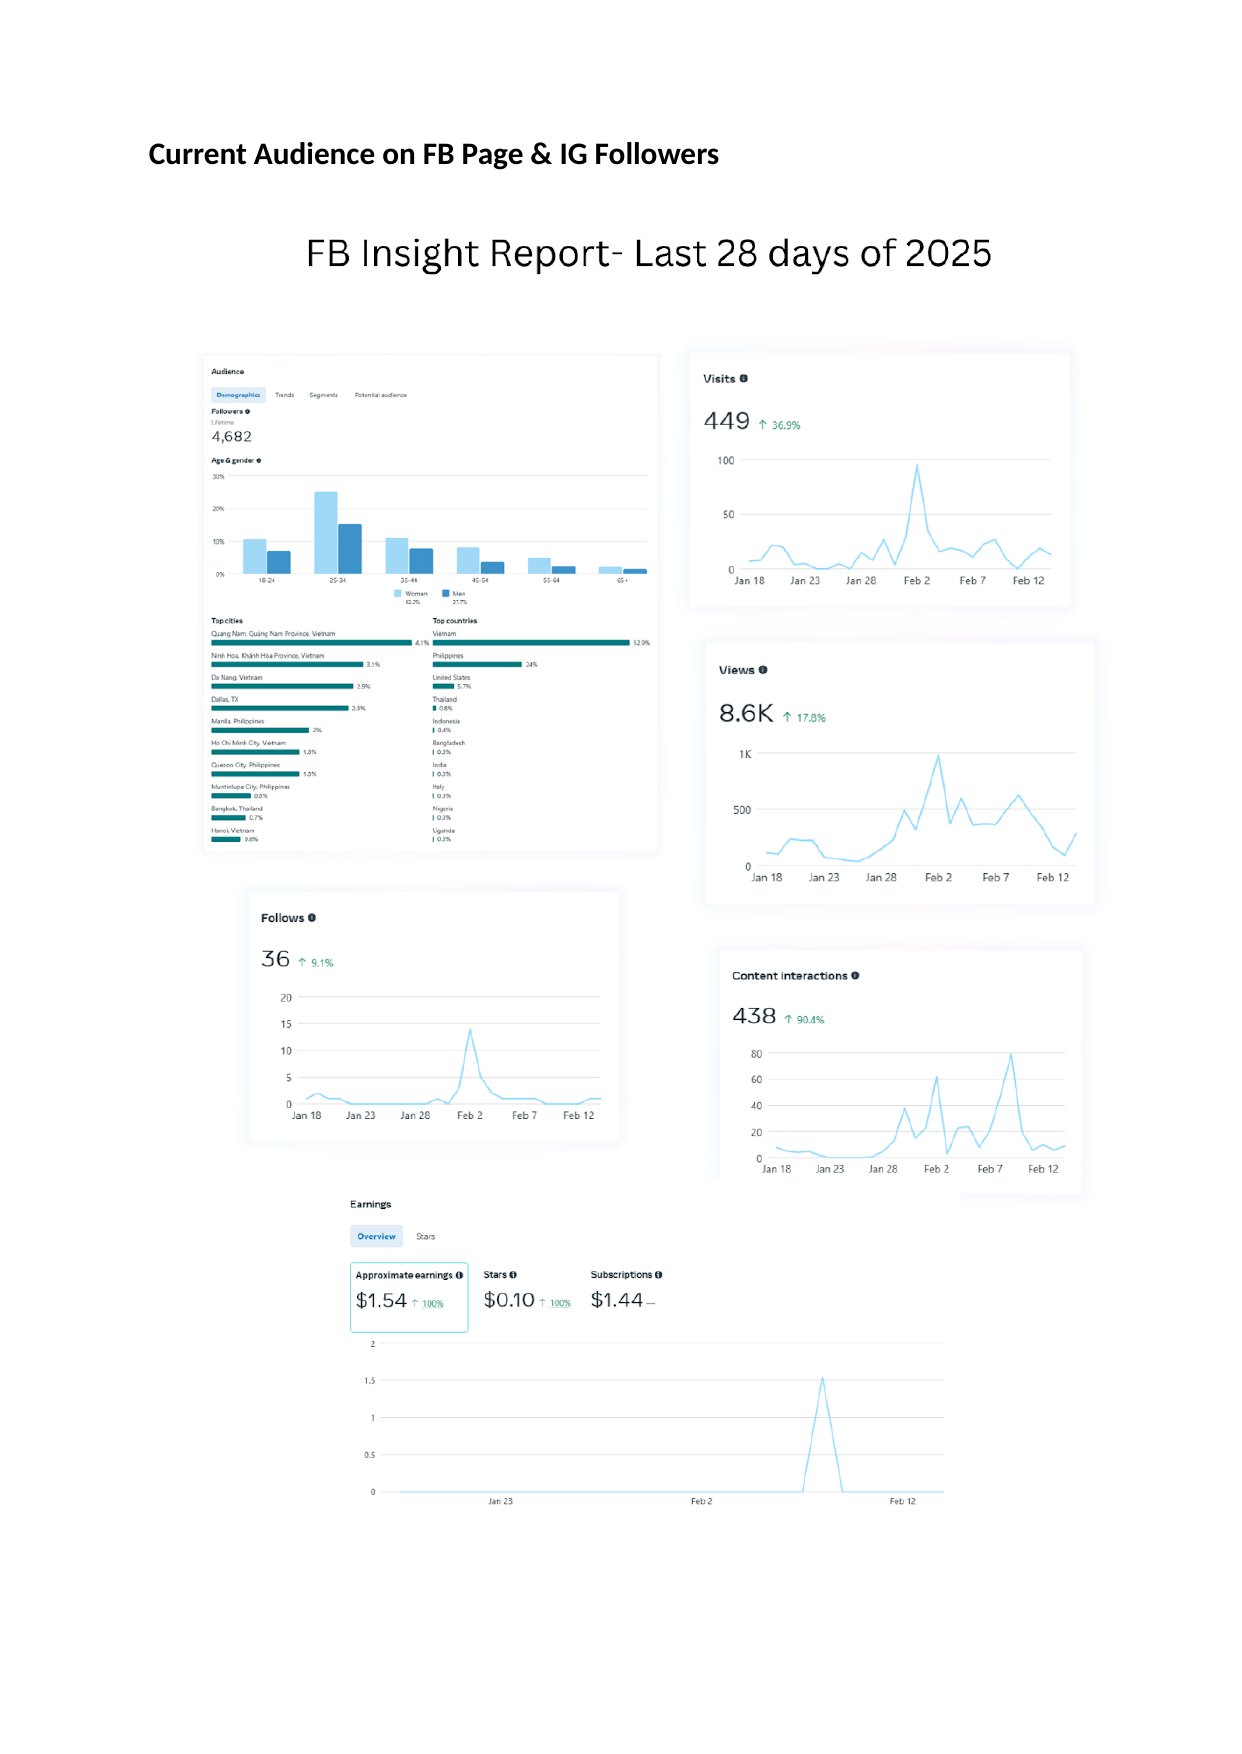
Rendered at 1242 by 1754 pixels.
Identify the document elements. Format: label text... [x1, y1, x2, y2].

picture [153, 175, 1144, 1578]
subtitle Current Audience on FB Page & IG Followers [148, 134, 1092, 172]
